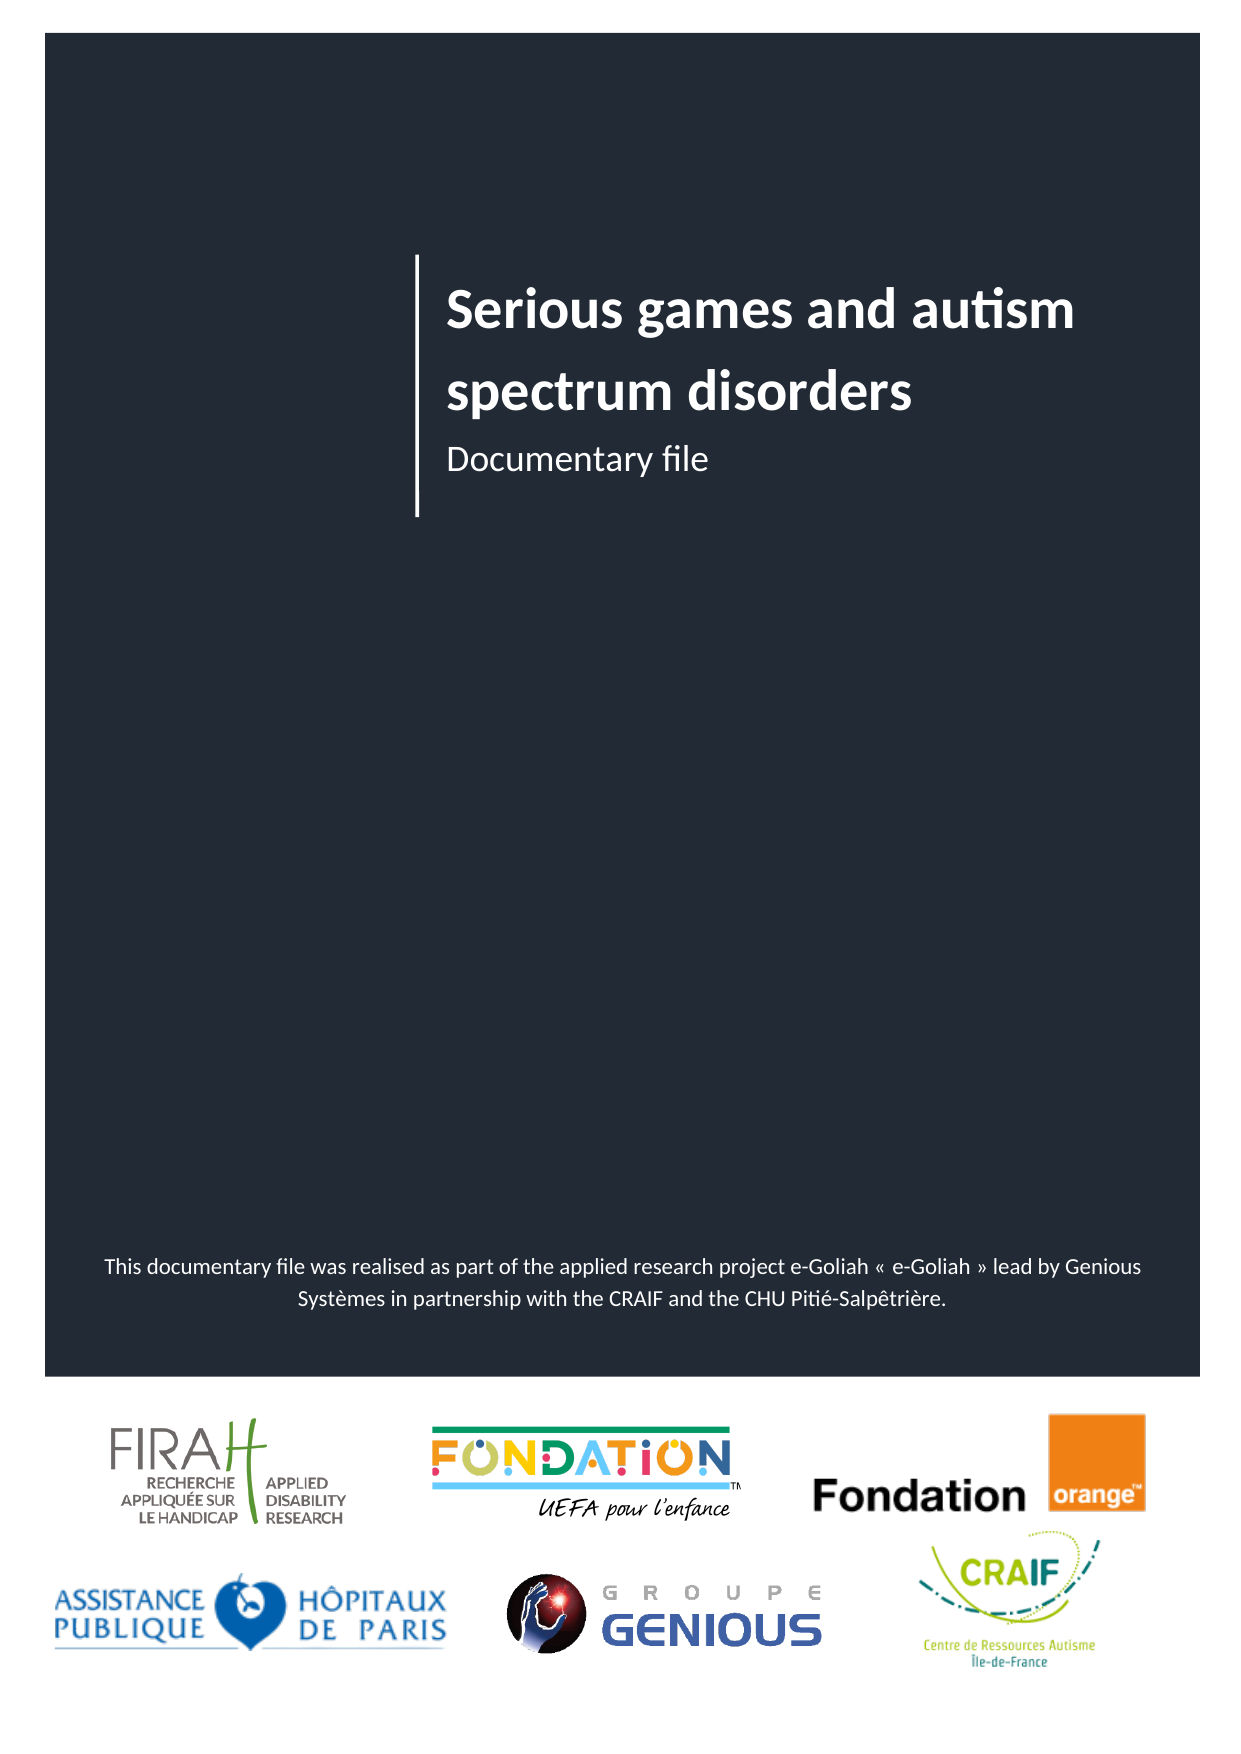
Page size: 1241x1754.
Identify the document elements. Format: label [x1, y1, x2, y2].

picture [431, 1426, 741, 1521]
picture [489, 1565, 857, 1662]
picture [54, 1573, 447, 1651]
picture [95, 1407, 362, 1537]
picture [753, 1398, 1241, 1680]
